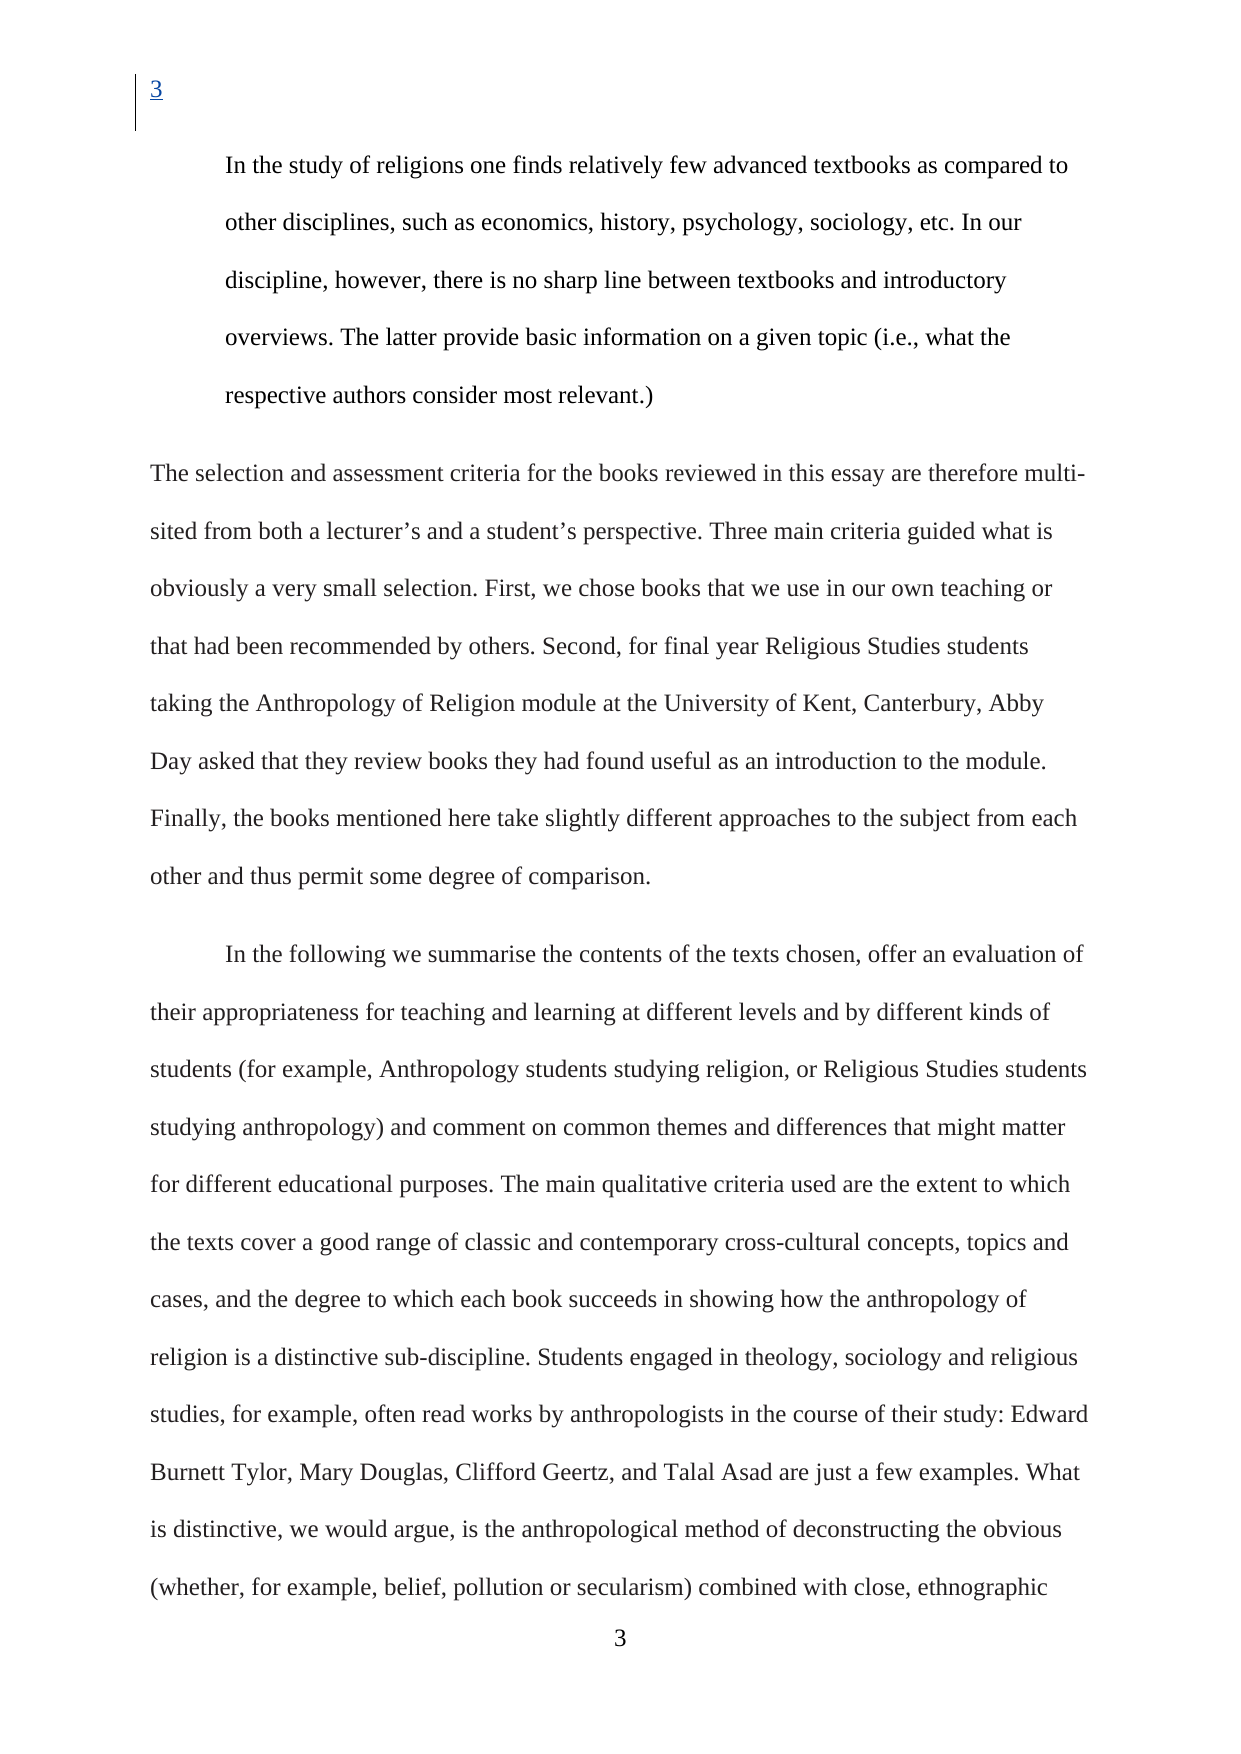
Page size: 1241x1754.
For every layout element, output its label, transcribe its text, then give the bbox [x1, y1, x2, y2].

text The selection and assessment criteria for the books reviewed in this essay are therefore multi-sited from both a lecturer’s and a student’s perspective. Three main criteria guided what is obviously a very small selection. First, we chose books that we use in our own teaching or that had been recommended by others. Second, for final year Religious Studies students taking the Anthropology of Religion module at the University of Kent, Canterbury, Abby Day asked that they review books they had found useful as an introduction to the module. Finally, the books mentioned here take slightly different approaches to the subject from each other and thus permit some degree of comparison. [150, 458, 1090, 889]
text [150, 939, 1090, 1600]
text In the study of religions one finds relatively few advanced textbooks as compared to other disciplines, such as economics, history, psychology, sociology, etc. In our discipline, however, there is no sharp line between textbooks and introductory overviews. The latter provide basic information on a given topic (i.e., what the respective authors consider most relevant.) [225, 150, 1090, 409]
